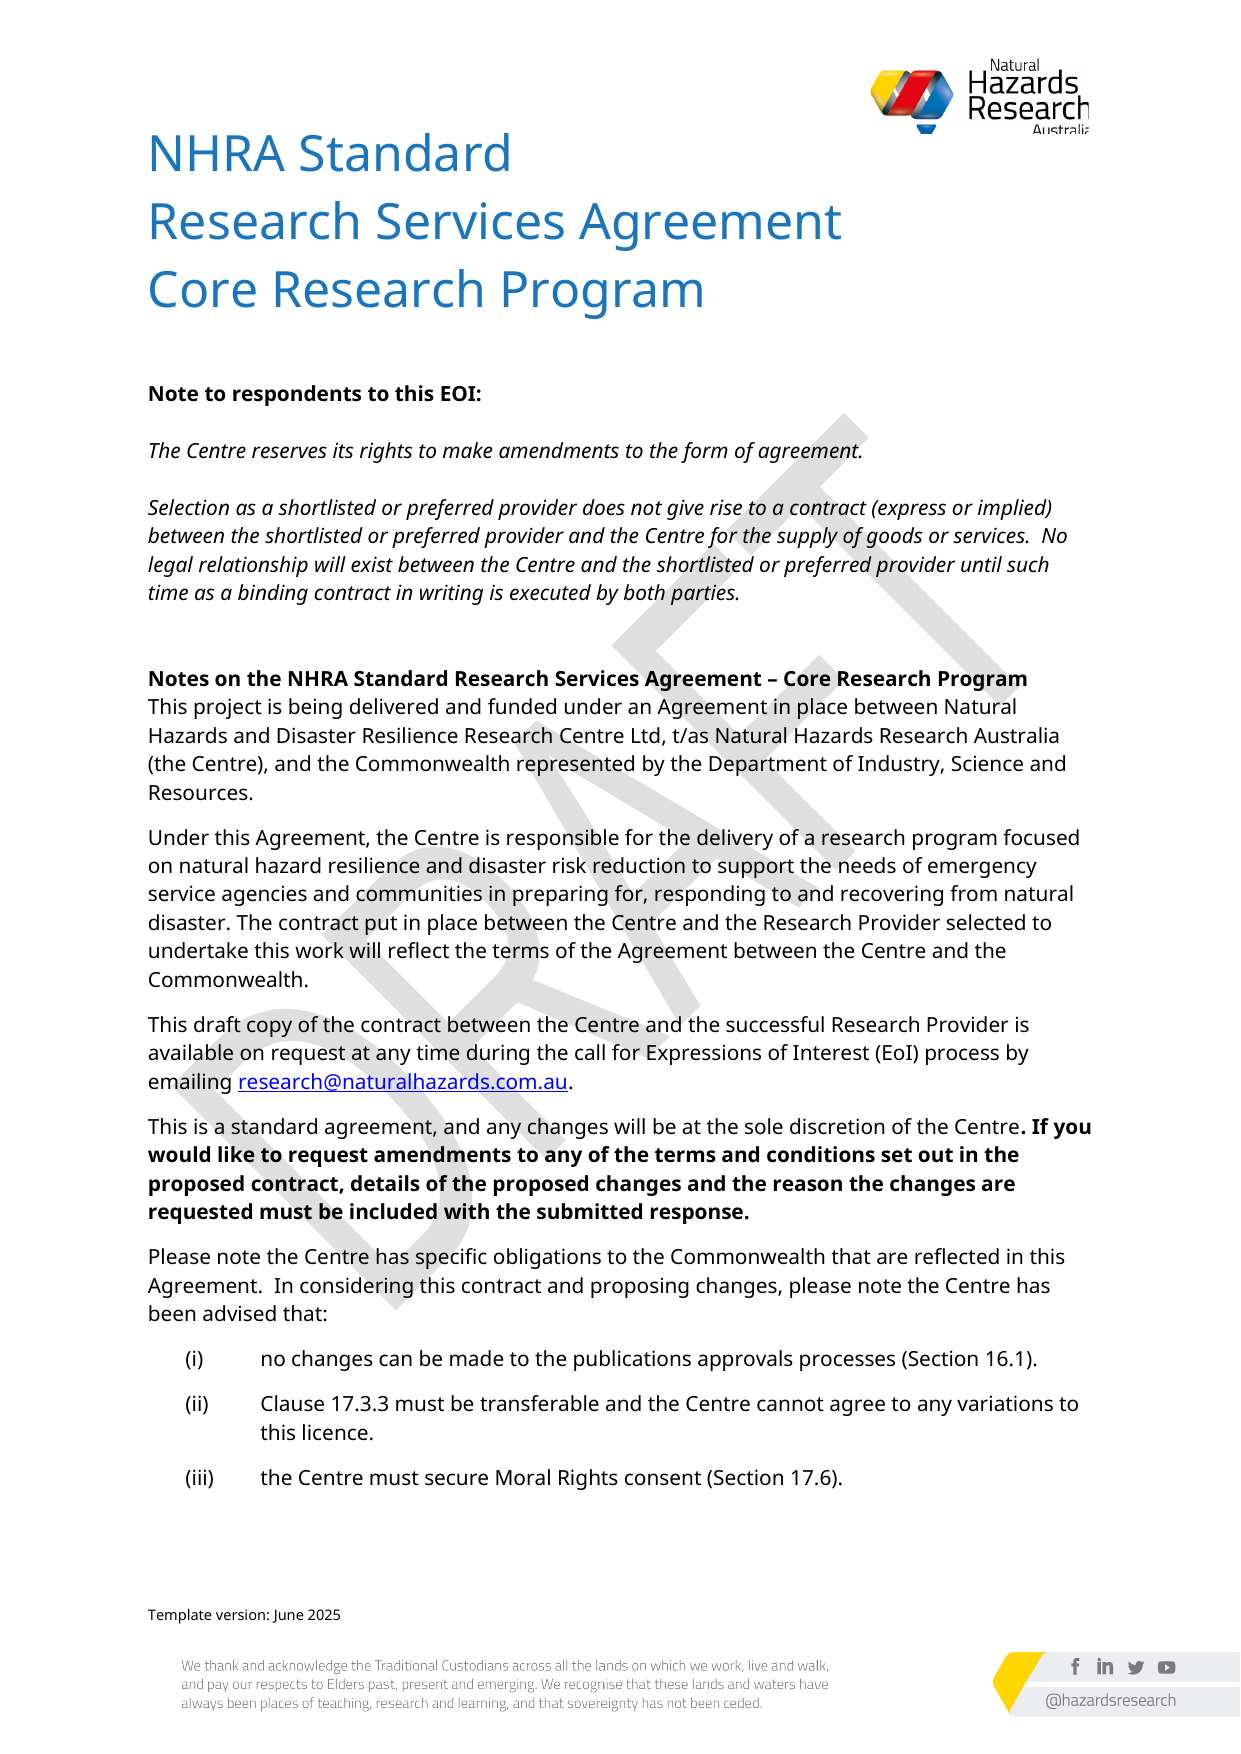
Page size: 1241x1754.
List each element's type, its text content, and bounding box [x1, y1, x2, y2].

text Note to respondents to this EOI: [148, 379, 1092, 408]
text The Centre reserves its rights to make amendments to the form of agreement. [148, 436, 1092, 465]
text Notes on the NHRA Standard Research Services Agreement – Core Research Program [148, 664, 1092, 692]
list Clause 17.3.3 must be transferable and the Centre cannot agree to any variations to this licence. [185, 1389, 1092, 1446]
text Selection as a shortlisted or preferred provider does not give rise to a contract (express or implied) between the shortlisted or preferred provider and the Centre for the supply of goods or services. No legal relationship will exist between the Centre and the shortlisted or preferred provider until such time as a binding contract in writing is executed by both parties. [148, 493, 1092, 607]
text Under this Agreement, the Centre is responsible for the delivery of a research program focused on natural hazard resilience and disaster risk reduction to support the needs of emergency service agencies and communities in preparing for, responding to and recovering from natural disaster. The contract put in place between the Centre and the Research Provider selected to undertake this work will reflect the terms of the Agreement between the Centre and the Commonwealth. [148, 823, 1092, 993]
title Core Research Program [148, 254, 1092, 323]
text This draft copy of the contract between the Centre and the successful Research Provider is available on request at any time during the call for Expressions of Interest (EoI) process by emailing research@naturalhazards.com.au. [148, 1010, 1092, 1095]
title NHRA Standard [148, 118, 1092, 186]
text This project is being delivered and funded under an Agreement in place between Natural Hazards and Disaster Resilience Research Centre Ltd, t/as Natural Hazards Research Australia (the Centre), and the Commonwealth represented by the Department of Industry, Science and Resources. [148, 692, 1092, 806]
picture [175, 1651, 1241, 1719]
text Please note the Centre has specific obligations to the Commonwealth that are reflected in this Agreement. In considering this contract and proposing changes, please note the Centre has been advised that: [148, 1242, 1092, 1328]
title Research Services Agreement [148, 186, 1092, 254]
text This is a standard agreement, and any changes will be at the sole discretion of the Centre. If you would like to request amendments to any of the terms and conditions set out in the proposed contract, details of the proposed changes and the reason the changes are requested must be included with the submitted response. [148, 1112, 1092, 1226]
list the Centre must secure Moral Rights consent (Section 17.6). [185, 1463, 1092, 1491]
picture [870, 58, 1089, 134]
list no changes can be made to the publications approvals processes (Section 16.1). [185, 1344, 1092, 1373]
